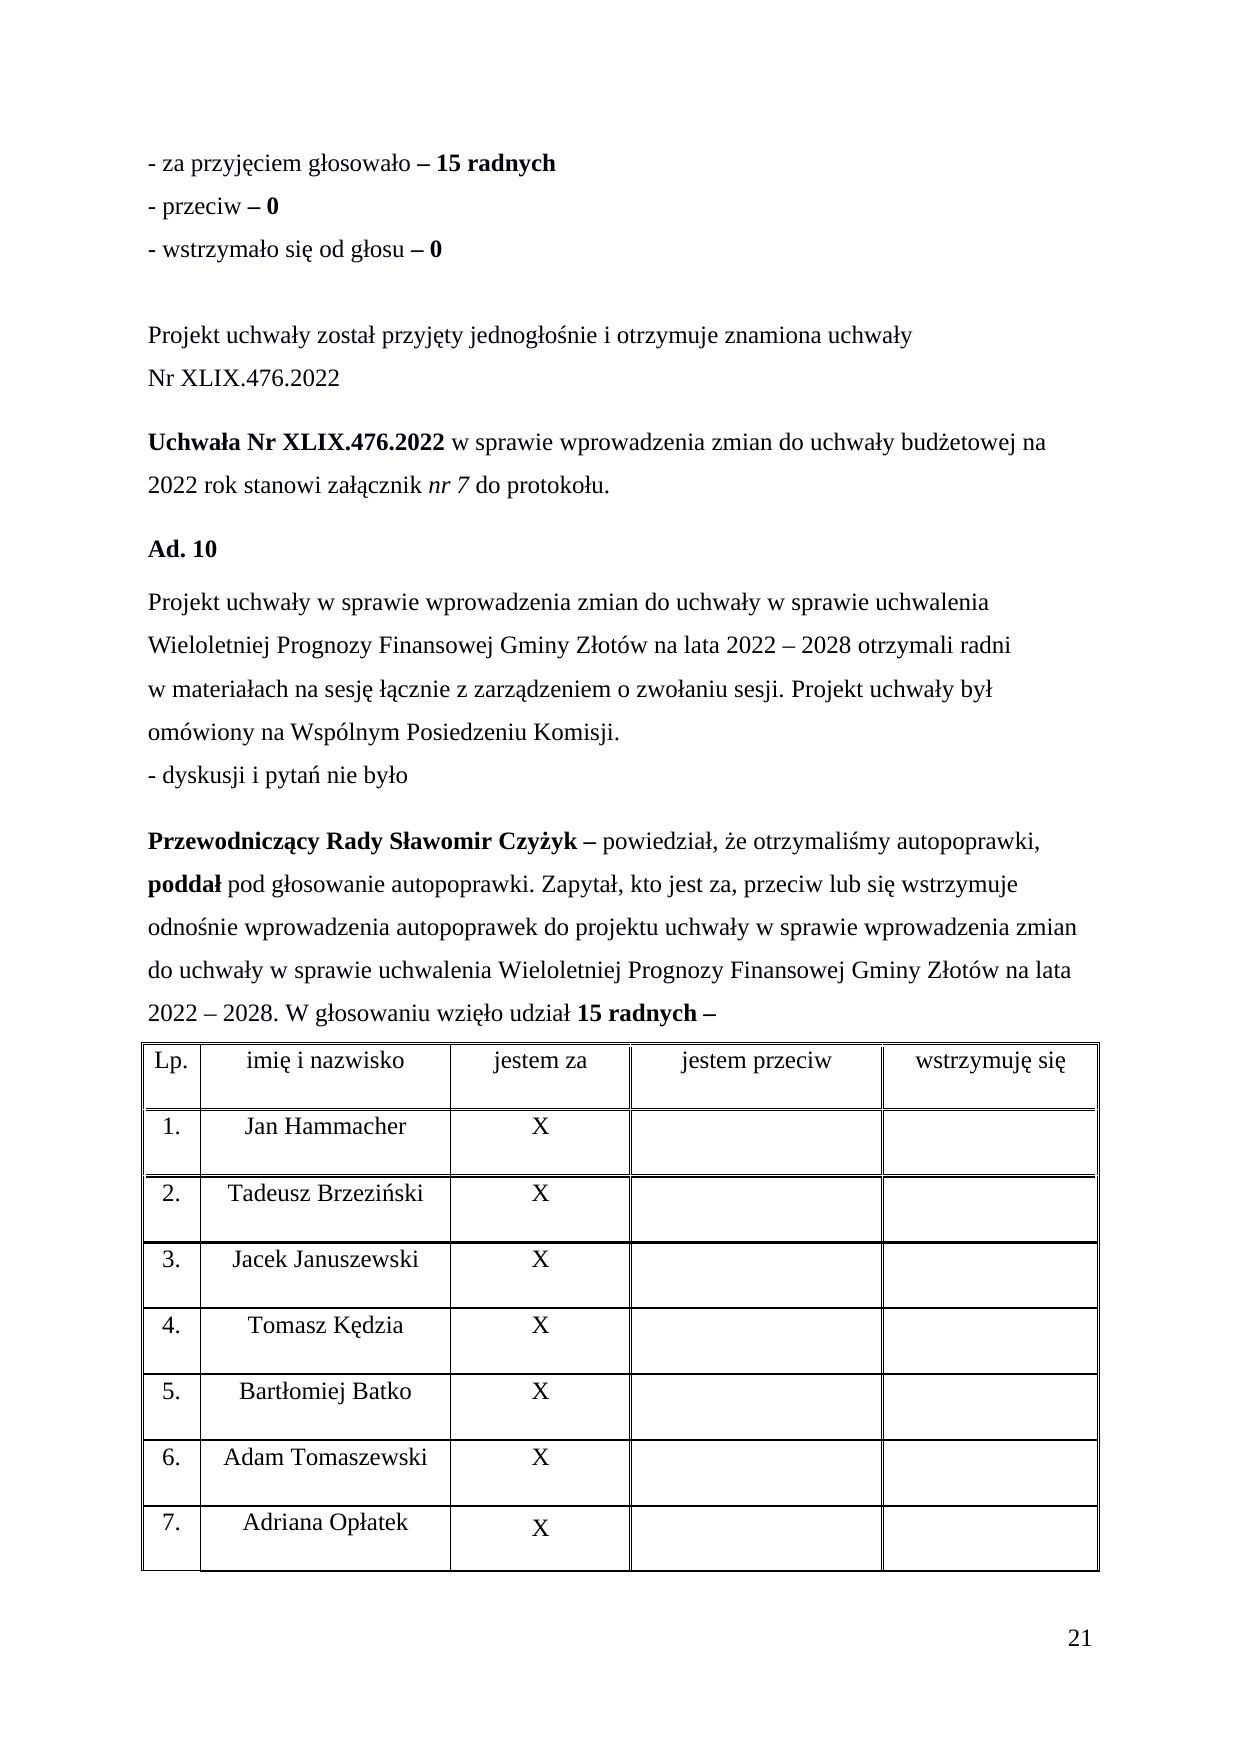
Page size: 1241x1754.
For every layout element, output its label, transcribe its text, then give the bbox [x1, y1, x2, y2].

text Przewodniczący Rady Sławomir Czyżyk – powiedział, że otrzymaliśmy autopoprawki, poddał pod głosowanie autopoprawki. Zapytał, kto jest za, przeciw lub się wstrzymuje odnośnie wprowadzenia autopoprawek do projektu uchwały w sprawie wprowadzenia zmian do uchwały w sprawie uchwalenia Wieloletniej Prognozy Finansowej Gminy Złotów na lata 2022 – 2028. W głosowaniu wzięło udział 15 radnych – [148, 826, 1093, 1027]
table_cell [632, 1375, 881, 1439]
table_cell [632, 1309, 881, 1373]
table_cell X [451, 1375, 629, 1439]
table_cell 1. [144, 1108, 200, 1174]
table_cell Bartłomiej Batko [201, 1375, 450, 1439]
table_cell Tadeusz Brzeziński [201, 1178, 450, 1241]
text Ad. 10 [148, 534, 1093, 563]
table_cell 5. [144, 1375, 200, 1439]
table_cell [884, 1441, 1097, 1505]
text - za przyjęciem głosowało – 15 radnych [148, 148, 1093, 176]
text - wstrzymało się od głosu – 0 [148, 234, 1093, 263]
table_cell 7. [144, 1507, 200, 1570]
text Projekt uchwały w sprawie wprowadzenia zmian do uchwały w sprawie uchwalenia Wieloletniej Prognozy Finansowej Gminy Złotów na lata 2022 – 2028 otrzymali radni w materiałach na sesję łącznie z zarządzeniem o zwołaniu sesji. Projekt uchwały był omówiony na Wspólnym Posiedzeniu Komisji. [148, 587, 1093, 746]
table_cell X [451, 1309, 629, 1373]
table_header jestem za [451, 1045, 630, 1107]
table_header imię i nazwisko [201, 1045, 450, 1107]
table_cell Adriana Opłatek [201, 1507, 450, 1570]
table_cell X [451, 1507, 629, 1570]
table_header Lp. [144, 1045, 200, 1107]
table_cell [632, 1111, 881, 1174]
table_cell X [451, 1244, 629, 1307]
table_cell X [451, 1441, 629, 1505]
table_cell Jacek Januszewski [201, 1244, 450, 1307]
table_cell [632, 1178, 881, 1241]
table_cell [632, 1441, 881, 1505]
table_cell 3. [144, 1244, 200, 1307]
text - dyskusji i pytań nie było [148, 760, 1093, 789]
table_cell X [451, 1178, 629, 1241]
text Projekt uchwały został przyjęty jednogłośnie i otrzymuje znamiona uchwały Nr XLIX.476.2022 [148, 320, 1093, 392]
table_cell [884, 1507, 1097, 1570]
table_cell 4. [144, 1309, 200, 1373]
table_cell 6. [144, 1441, 200, 1505]
table_cell 2. [142, 1174, 200, 1241]
table_cell [883, 1174, 1098, 1241]
table_cell [884, 1309, 1097, 1373]
table_cell Tomasz Kędzia [201, 1309, 450, 1373]
table_cell [632, 1244, 881, 1307]
text - przeciw – 0 [148, 191, 1093, 219]
table_cell Jan Hammacher [201, 1111, 450, 1174]
table_header wstrzymuję się [883, 1045, 1097, 1107]
table_cell [632, 1507, 881, 1570]
table_cell [884, 1244, 1097, 1307]
text Uchwała Nr XLIX.476.2022 w sprawie wprowadzenia zmian do uchwały budżetowej na 2022 rok stanowi załącznik nr 7 do protokołu. [148, 427, 1093, 499]
table_cell Adam Tomaszewski [201, 1441, 450, 1505]
table_cell [884, 1375, 1097, 1439]
table_cell [884, 1108, 1097, 1174]
table_cell X [451, 1111, 629, 1174]
table_header jestem przeciw [630, 1043, 883, 1107]
